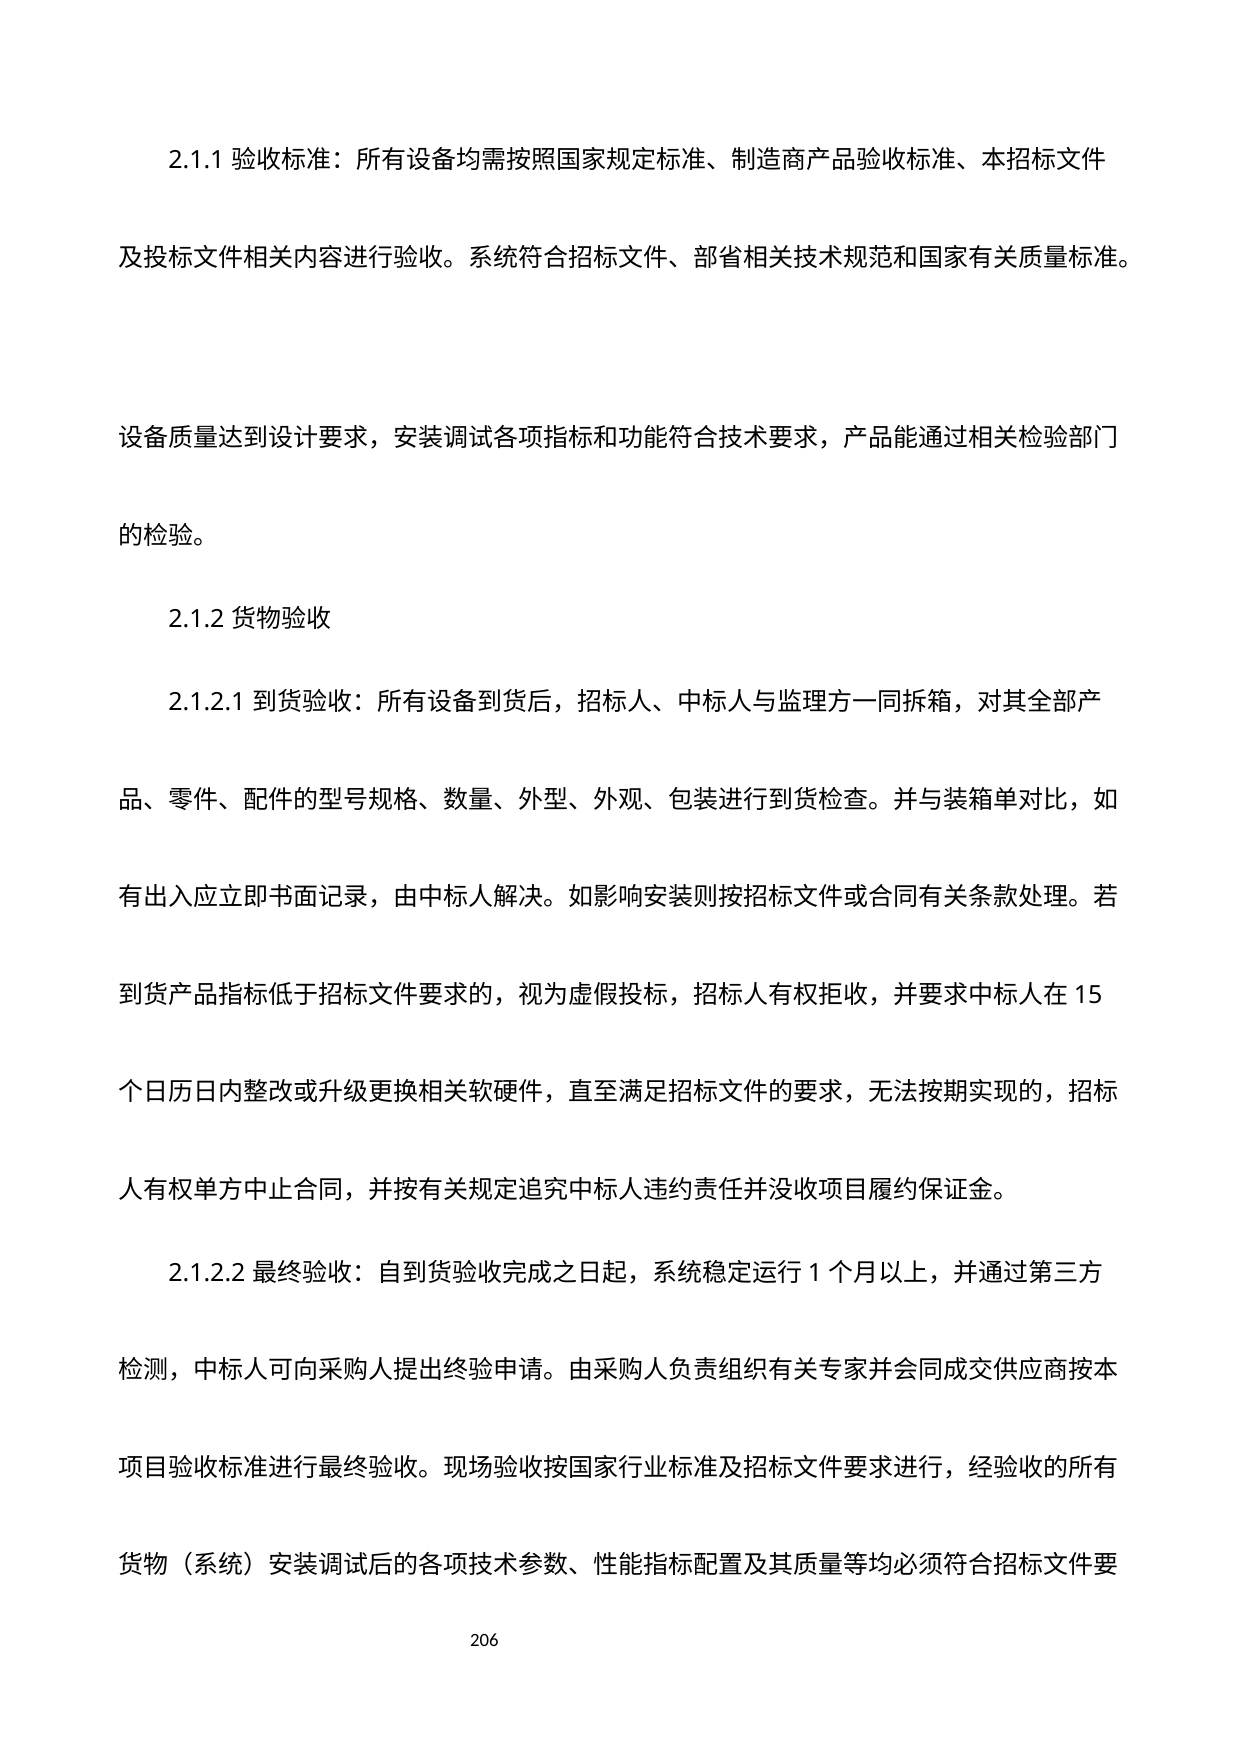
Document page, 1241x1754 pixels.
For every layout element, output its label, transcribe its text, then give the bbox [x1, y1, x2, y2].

text 2.1.2.1 到货验收：所有设备到货后，招标人、中标人与监理方一同拆箱，对其全部产品、零件、配件的型号规格、数量、外型、外观、包装进行到货检查。并与装箱单对比，如有出入应立即书面记录，由中标人解决。如影响安装则按招标文件或合同有关条款处理。若到货产品指标低于招标文件要求的，视为虚假投标，招标人有权拒收，并要求中标人在 15 个日历日内整改或升级更换相关软硬件，直至满足招标文件的要求，无法按期实现的，招标人有权单方中止合同，并按有关规定追究中标人违约责任并没收项目履约保证金。 [118, 667, 1122, 1220]
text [118, 1238, 1122, 1595]
text 设备质量达到设计要求，安装调试各项指标和功能符合技术要求，产品能通过相关检验部门的检验。 [118, 403, 1122, 566]
text 2.1.1 验收标准：所有设备均需按照国家规定标准、制造商产品验收标准、本招标文件及投标文件相关内容进行验收。系统符合招标文件、部省相关技术规范和国家有关质量标准。 [118, 125, 1122, 385]
text 2.1.2 货物验收 [118, 584, 1122, 649]
